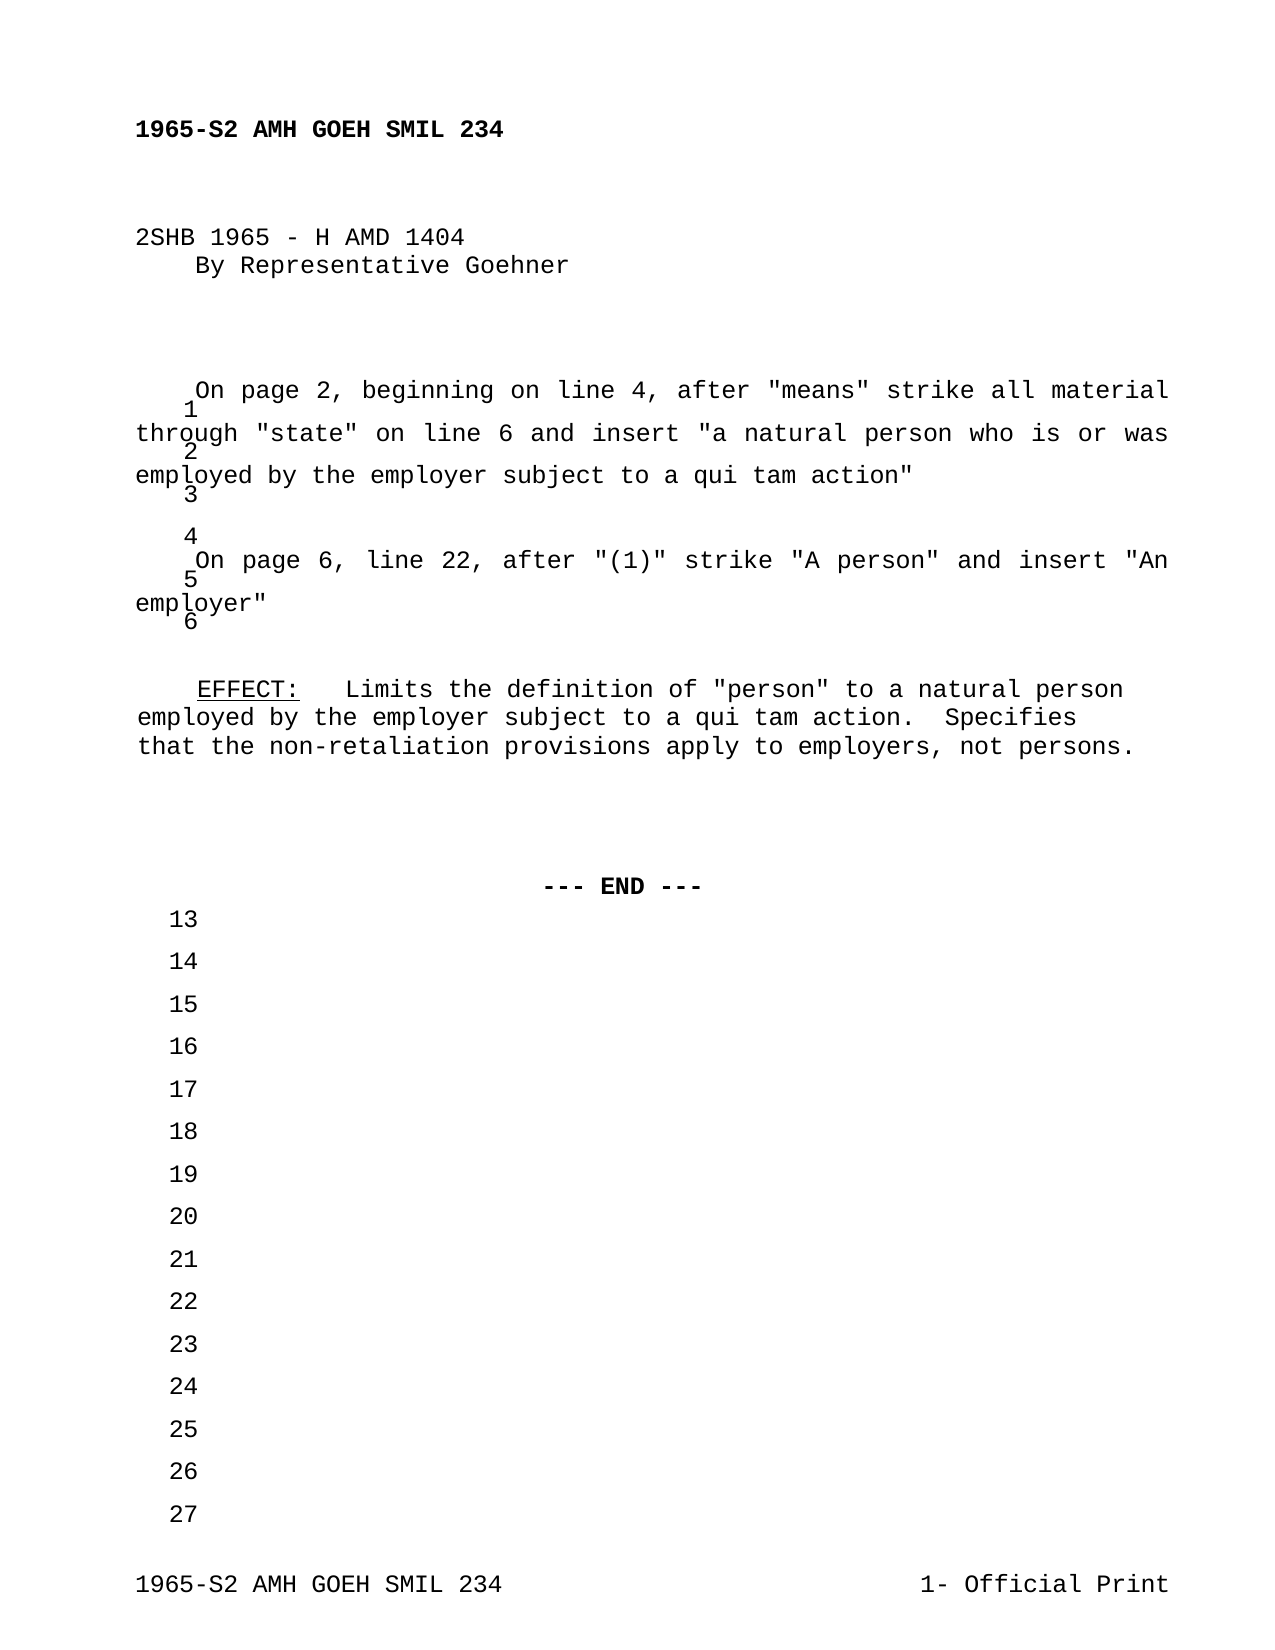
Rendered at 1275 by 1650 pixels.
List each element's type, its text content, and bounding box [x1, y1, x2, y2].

text On page 6, line 22, after "(1)" strike "A person" and insert "An employer" [135, 535, 1170, 620]
text - [135, 224, 1170, 252]
text On page 2, beginning on line 4, after "means" strike all material through "state" on line 6 and insert "a natural person who is or was employed by the employer subject to a qui tam action" [135, 365, 1170, 492]
text --- END --- [75, 861, 1170, 903]
